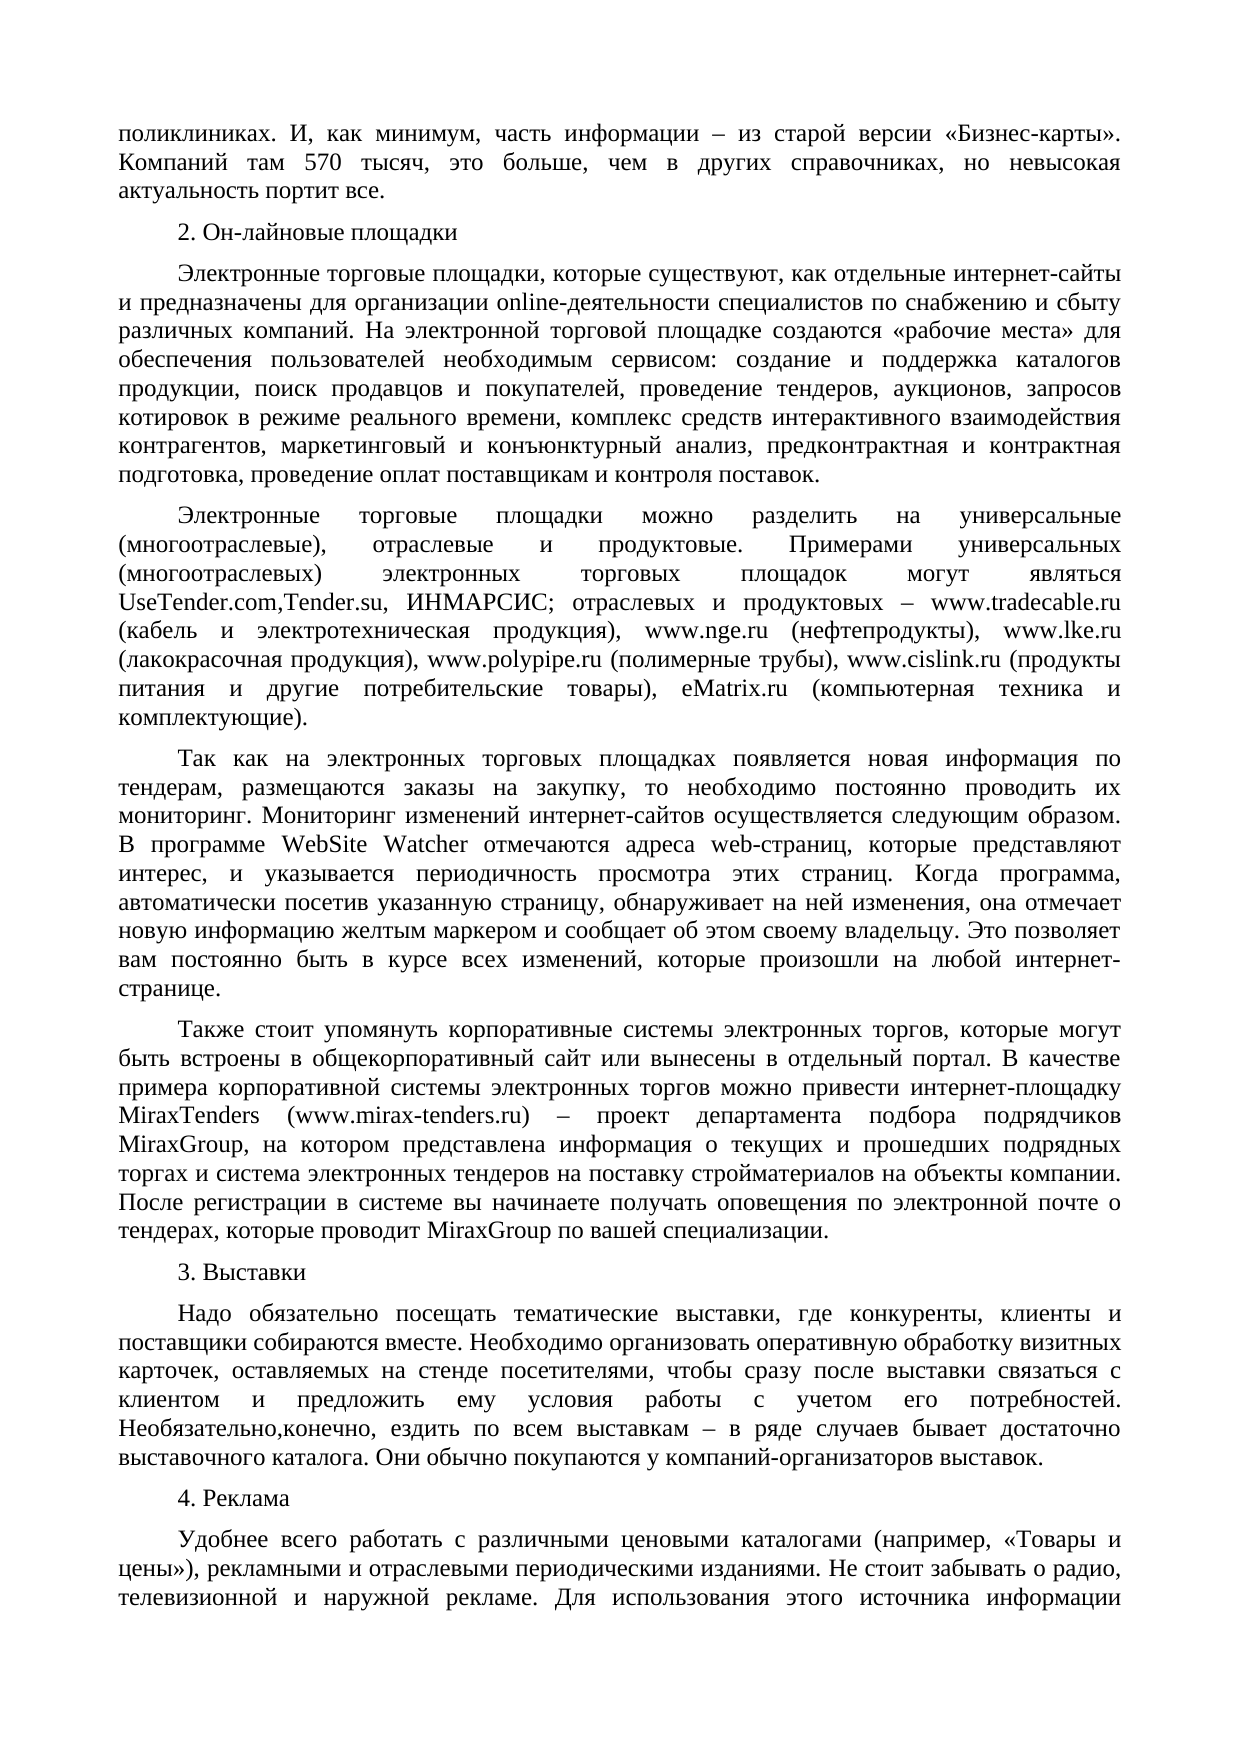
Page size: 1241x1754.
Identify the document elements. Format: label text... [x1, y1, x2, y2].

text 3. Выставки [118, 1257, 1122, 1286]
text 4. Реклама [118, 1483, 1122, 1512]
text Также стоит упомянуть корпоративные системы электронных торгов, которые могут быть встроены в общекорпоративный сайт или вынесены в отдельный портал. В качестве примера корпоративной системы электронных торгов можно привести интернет-площадку MiraxTenders (www.mirax-tenders.ru) – проект департамента подбора подрядчиков MiraxGroup, на котором представлена информация о текущих и прошедших подрядных торгах и система электронных тендеров на поставку стройматериалов на объекты компании. После регистрации в системе вы начинаете получать оповещения по электронной почте о тендерах, которые проводит MiraxGroup по вашей специализации. [118, 1014, 1122, 1244]
text 2. Он-лайновые площадки [118, 217, 1122, 246]
text Надо обязательно посещать тематические выставки, где конкуренты, клиенты и поставщики собираются вместе. Необходимо организовать оперативную обработку визитных карточек, оставляемых на стенде посетителями, чтобы сразу после выставки связаться с клиентом и предложить ему условия работы с учетом его потребностей. Необязательно,конечно, ездить по всем выставкам – в ряде случаев бывает достаточно выставочного каталога. Они обычно покупаются у компаний-организаторов выставок. [118, 1298, 1122, 1471]
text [118, 1524, 1122, 1611]
text Так как на электронных торговых площадках появляется новая информация по тендерам, размещаются заказы на закупку, то необходимо постоянно проводить их мониторинг. Мониторинг изменений интернет-сайтов осуществляется следующим образом. В программе WebSite Watcher отмечаются адреса web-страниц, которые представляют интерес, и указывается периодичность просмотра этих страниц. Когда программа, автоматически посетив указанную страницу, обнаруживает на ней изменения, она отмечает новую информацию желтым маркером и сообщает об этом своему владельцу. Это позволяет вам постоянно быть в курсе всех изменений, которые произошли на любой интернет-странице. [118, 743, 1122, 1002]
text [118, 118, 1122, 204]
text Электронные торговые площадки, которые существуют, как отдельные интернет-сайты и предназначены для организации online-деятельности специалистов по снабжению и сбыту различных компаний. На электронной торговой площадке создаются «рабочие места» для обеспечения пользователей необходимым сервисом: создание и поддержка каталогов продукции, поиск продавцов и покупателей, проведение тендеров, аукционов, запросов котировок в режиме реального времени, комплекс средств интерактивного взаимодействия контрагентов, маркетинговый и конъюнктурный анализ, предконтрактная и контрактная подготовка, проведение оплат поставщикам и контроля поставок. [118, 258, 1122, 488]
text Электронные торговые площадки можно разделить на универсальные (многоотраслевые), отраслевые и продуктовые. Примерами универсальных (многоотраслевых) электронных торговых площадок могут являться UseTender.com,Тender.su, ИНМАРСИС; отраслевых и продуктовых – www.tradecable.ru (кабель и электротехническая продукция), www.nge.ru (нефтепродукты), www.lke.ru (лакокрасочная продукция), www.polypipe.ru (полимерные трубы), www.cislink.ru (продукты питания и другие потребительские товары), eMatrix.ru (компьютерная техника и комплектующие). [118, 501, 1122, 731]
